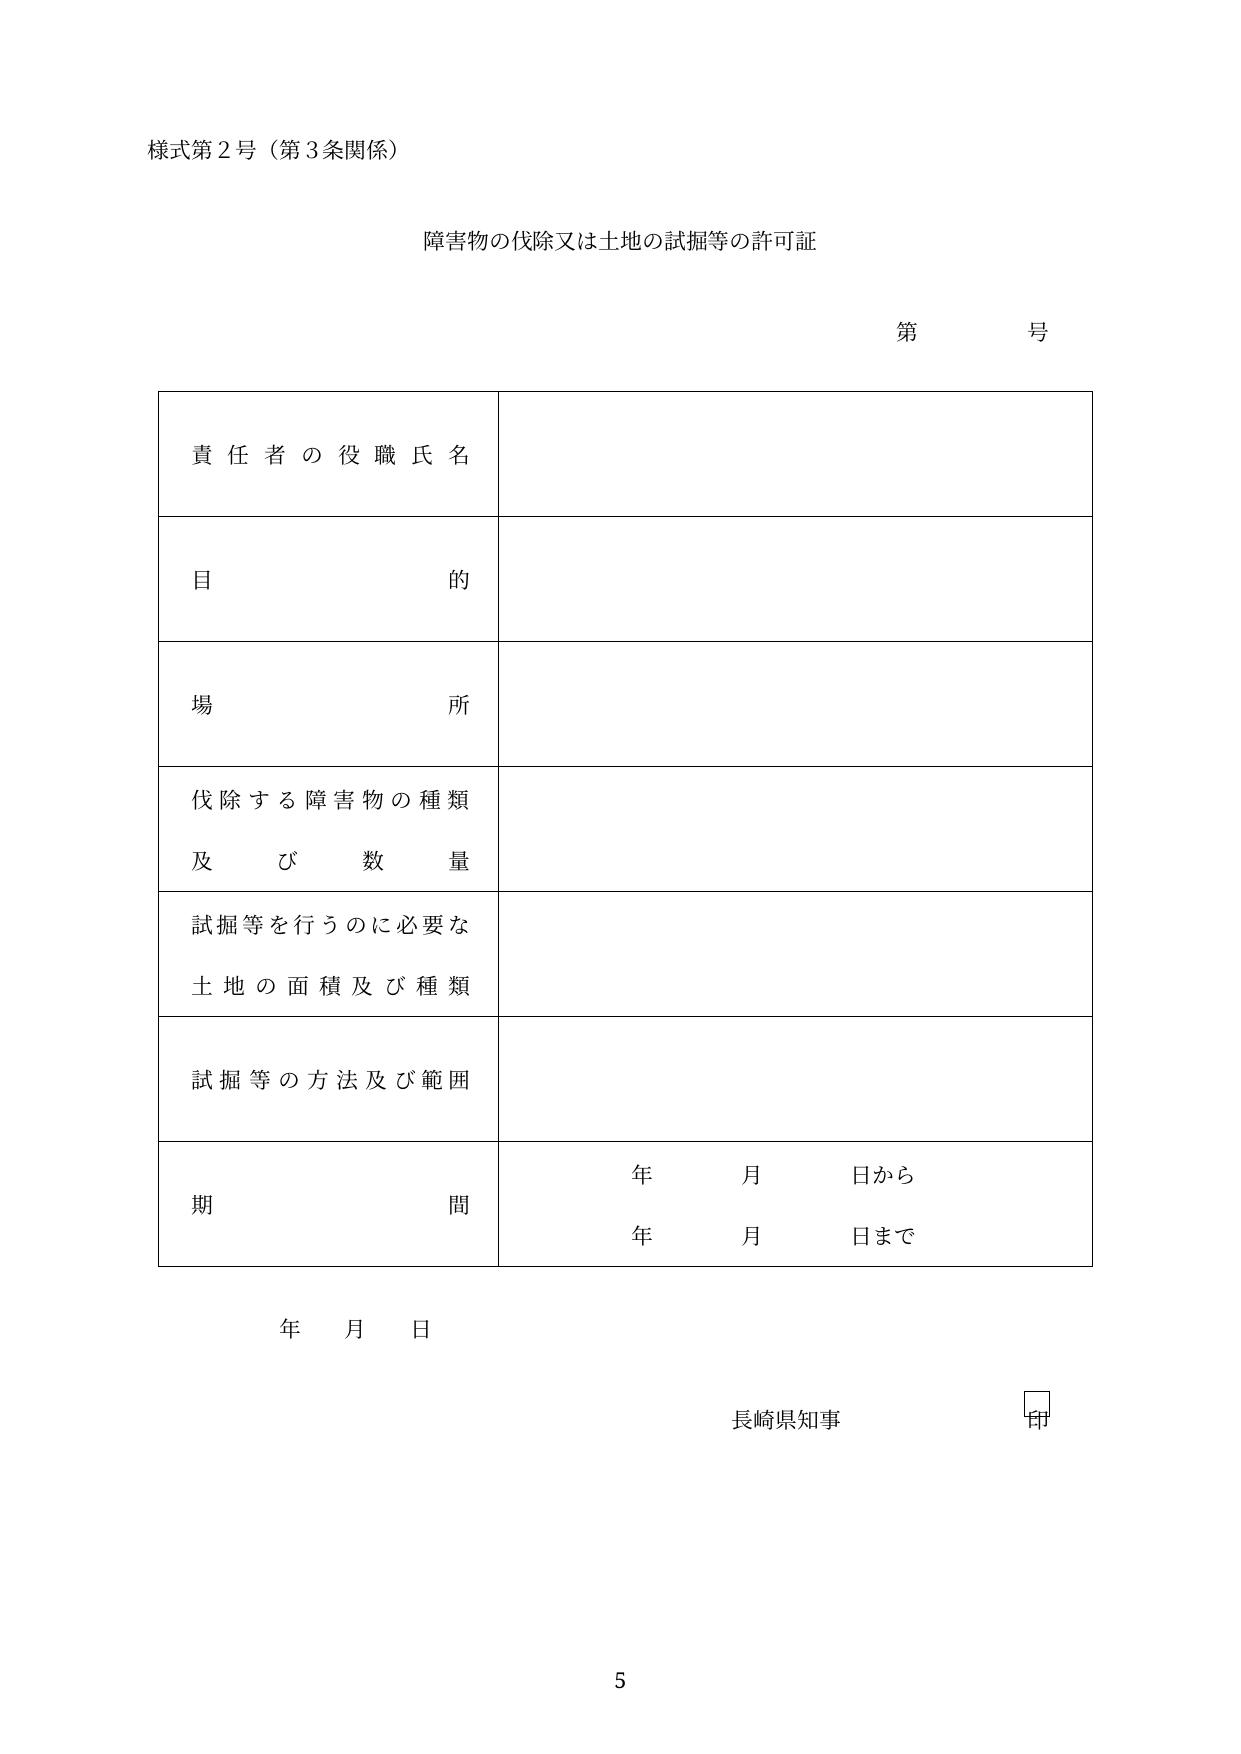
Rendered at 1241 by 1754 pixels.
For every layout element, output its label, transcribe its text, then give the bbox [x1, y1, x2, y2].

table_cell 伐除する障害物の種類 及び数量 [159, 767, 498, 891]
table_cell 目的 [159, 517, 498, 641]
text 長崎県知事 印 [148, 1388, 1049, 1449]
table_cell [499, 892, 1092, 1016]
table_cell 場所 [159, 642, 498, 766]
text 障害物の伐除又は土地の試掘等の許可証 [148, 209, 1092, 270]
table_cell [499, 517, 1092, 641]
text 第 号 [148, 300, 1049, 361]
table_cell [499, 767, 1092, 891]
table_header [499, 392, 1092, 516]
table_cell [499, 642, 1092, 766]
table_cell 期間 [159, 1142, 498, 1266]
table_cell 試掘等を行うのに必要な 土地の面積及び種類 [159, 892, 498, 1016]
table_cell 年 月 日から 年 月 日まで [499, 1142, 1092, 1266]
table_header 責任者の役職氏名 [159, 392, 498, 516]
table_cell 試掘等の方法及び範囲 [159, 1017, 498, 1141]
text 様式第２号（第３条関係） [148, 118, 1092, 179]
table_cell [499, 1017, 1092, 1141]
text 年 月 日 [148, 1298, 1092, 1358]
